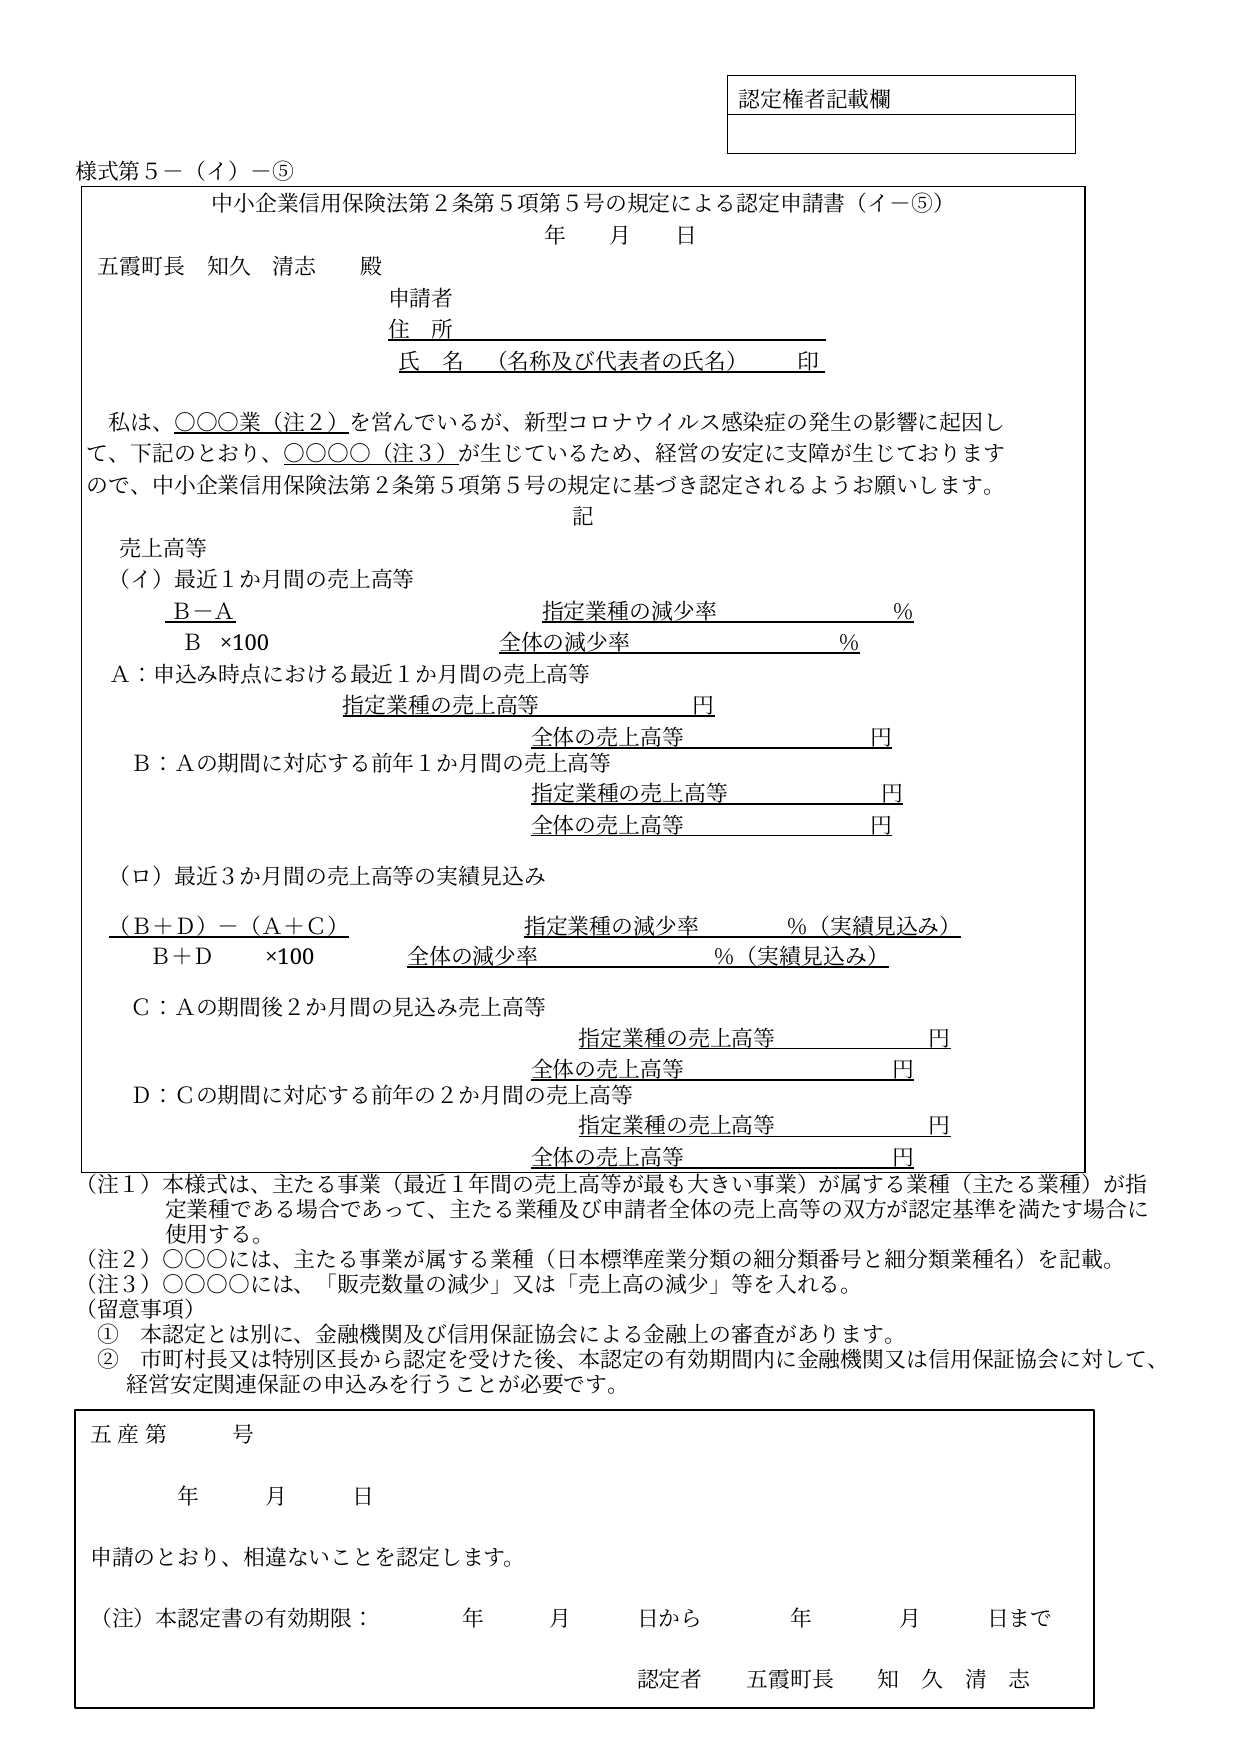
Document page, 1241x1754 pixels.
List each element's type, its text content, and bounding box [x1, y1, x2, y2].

text （注３）○○○○には、「販売数量の減少」又は「売上高の減少」等を入れる。 [75, 1273, 1165, 1298]
table_header 中小企業信用保険法第２条第５項第５号の規定による認定申請書（イ－⑤） 年 月 日 五霞町長 知久 清志 殿 申請者 住 所 氏 名 （名称及び代表者の氏名） 印 私は、○○○業（注２）を営んでいるが、新型コロナウイルス感染症の発生の影響に起因して、下記のとおり、○○○○（注３）が生じているため、経営の安定に支障が生じておりますので、中小企業信用保険法第２条第５項第５号の規定に基づき認定されるようお願いします。 記 売上高等 （イ）最近１か月間の売上高等 Ｂ－Ａ 指定業種の減少率 ％ Ｂ ×100 全体の減少率 ％ Ａ：申込み時点における最近１か月間の売上高等 指定業種の売上高等 円 全体の売上高等 円 Ｂ：Ａの期間に対応する前年１か月間の売上高等 指定業種の売上高等 円 全体の売上高等 円 （ロ）最近３か月間の売上高等の実績見込み （Ｂ＋Ｄ）－（Ａ＋Ｃ） 指定業種の減少率 ％（実績見込み） Ｂ＋Ｄ ×100 全体の減少率 ％（実績見込み） Ｃ：Ａの期間後２か月間の見込み売上高等 指定業種の売上高等 円 全体の売上高等 円 Ｄ：Ｃの期間に対応する前年の２か月間の売上高等 指定業種の売上高等 円 全体の売上高等 円 [82, 187, 1084, 1172]
text 様式第５－（イ）－⑤ [75, 154, 1165, 186]
text ② 市町村長又は特別区長から認定を受けた後、本認定の有効期間内に金融機関又は信用保証協会に対して、経営安定関連保証の申込みを行うことが必要です。 [75, 1348, 1165, 1398]
text （注２）○○○には、主たる事業が属する業種（日本標準産業分類の細分類番号と細分類業種名）を記載。 [75, 1248, 1165, 1273]
text ① 本認定とは別に、金融機関及び信用保証協会による金融上の審査があります。 [75, 1323, 1165, 1348]
table_cell [728, 115, 1075, 153]
text （留意事項） [75, 1298, 1165, 1323]
text （注１）本様式は、主たる事業（最近１年間の売上高等が最も大きい事業）が属する業種（主たる業種）が指定業種である場合であって、主たる業種及び申請者全体の売上高等の双方が認定基準を満たす場合に使用する。 [75, 1173, 1165, 1248]
table_header 認定権者記載欄 [728, 76, 1075, 114]
